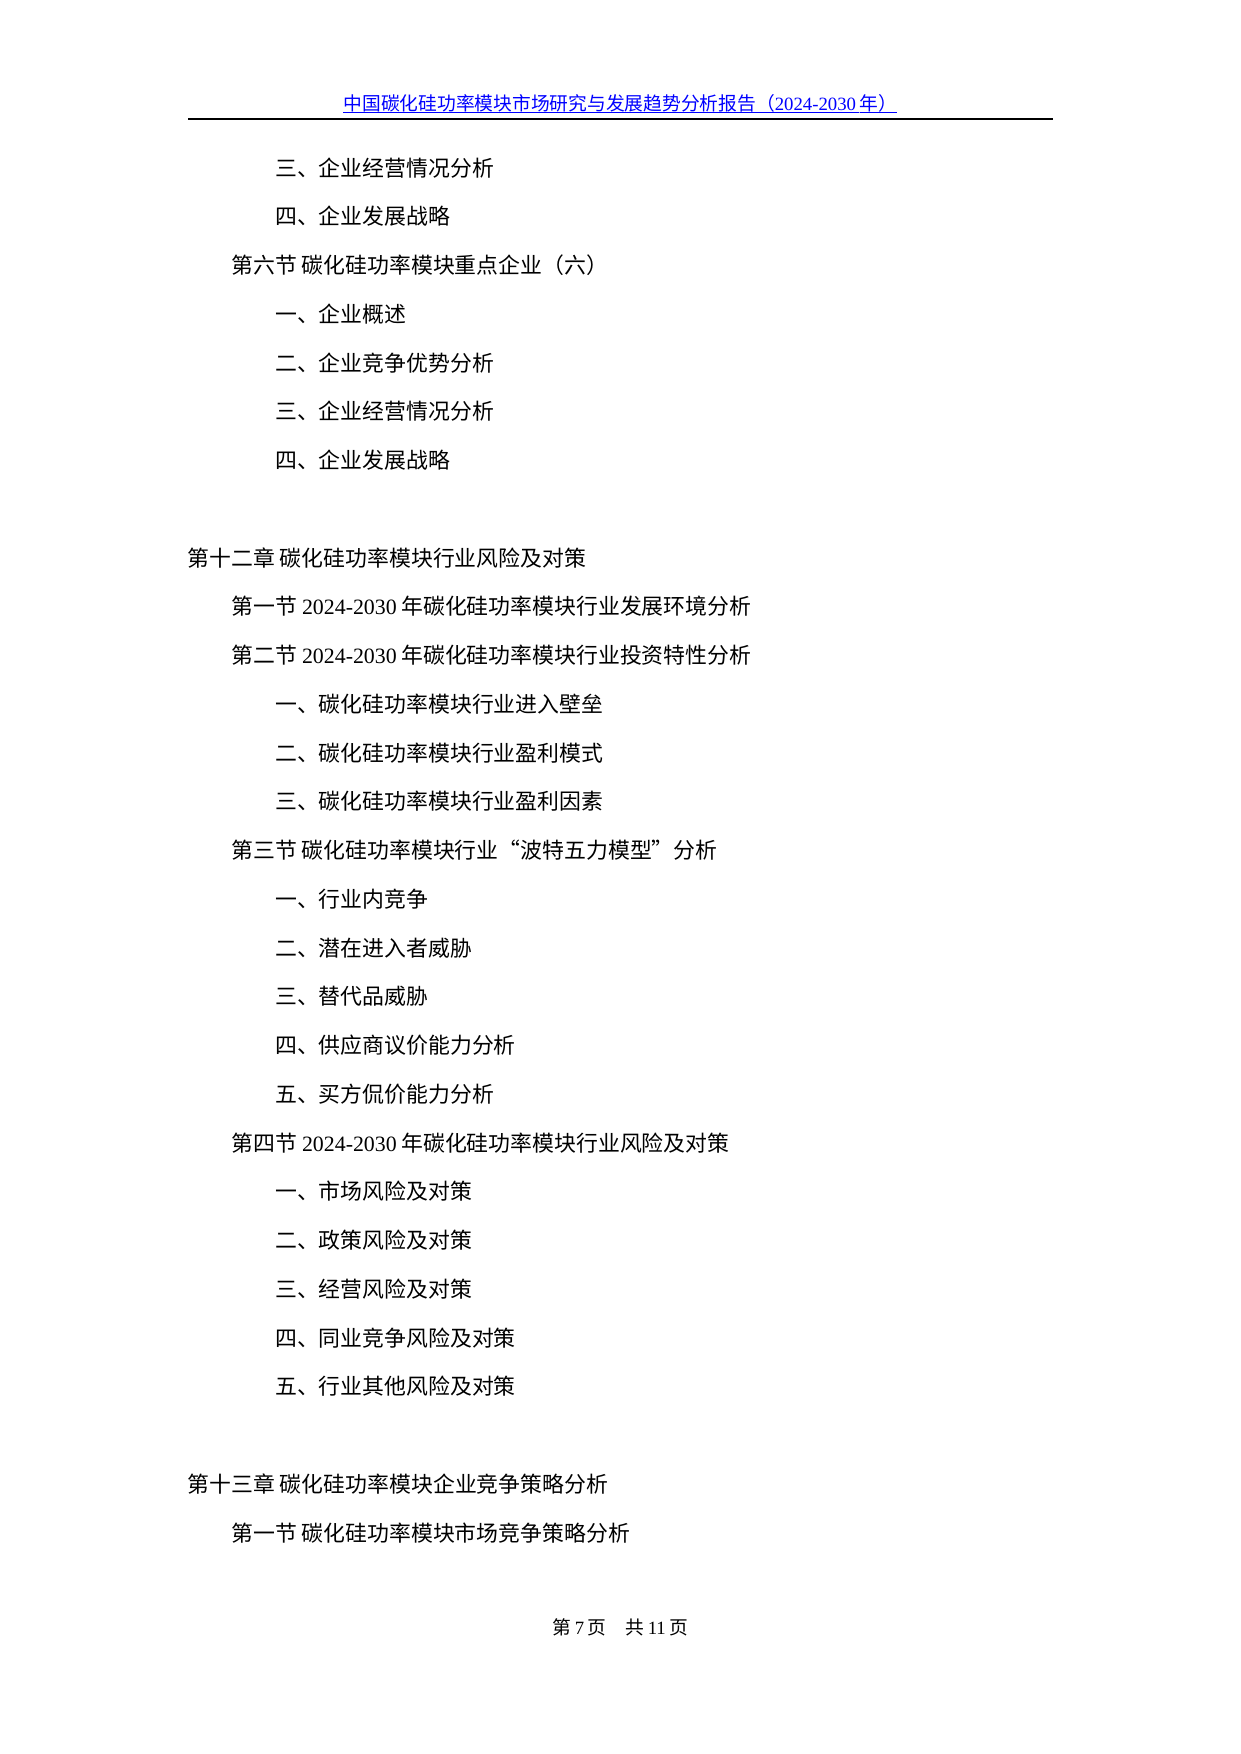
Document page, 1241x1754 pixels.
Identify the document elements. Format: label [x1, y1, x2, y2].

text [187, 150, 1053, 1548]
